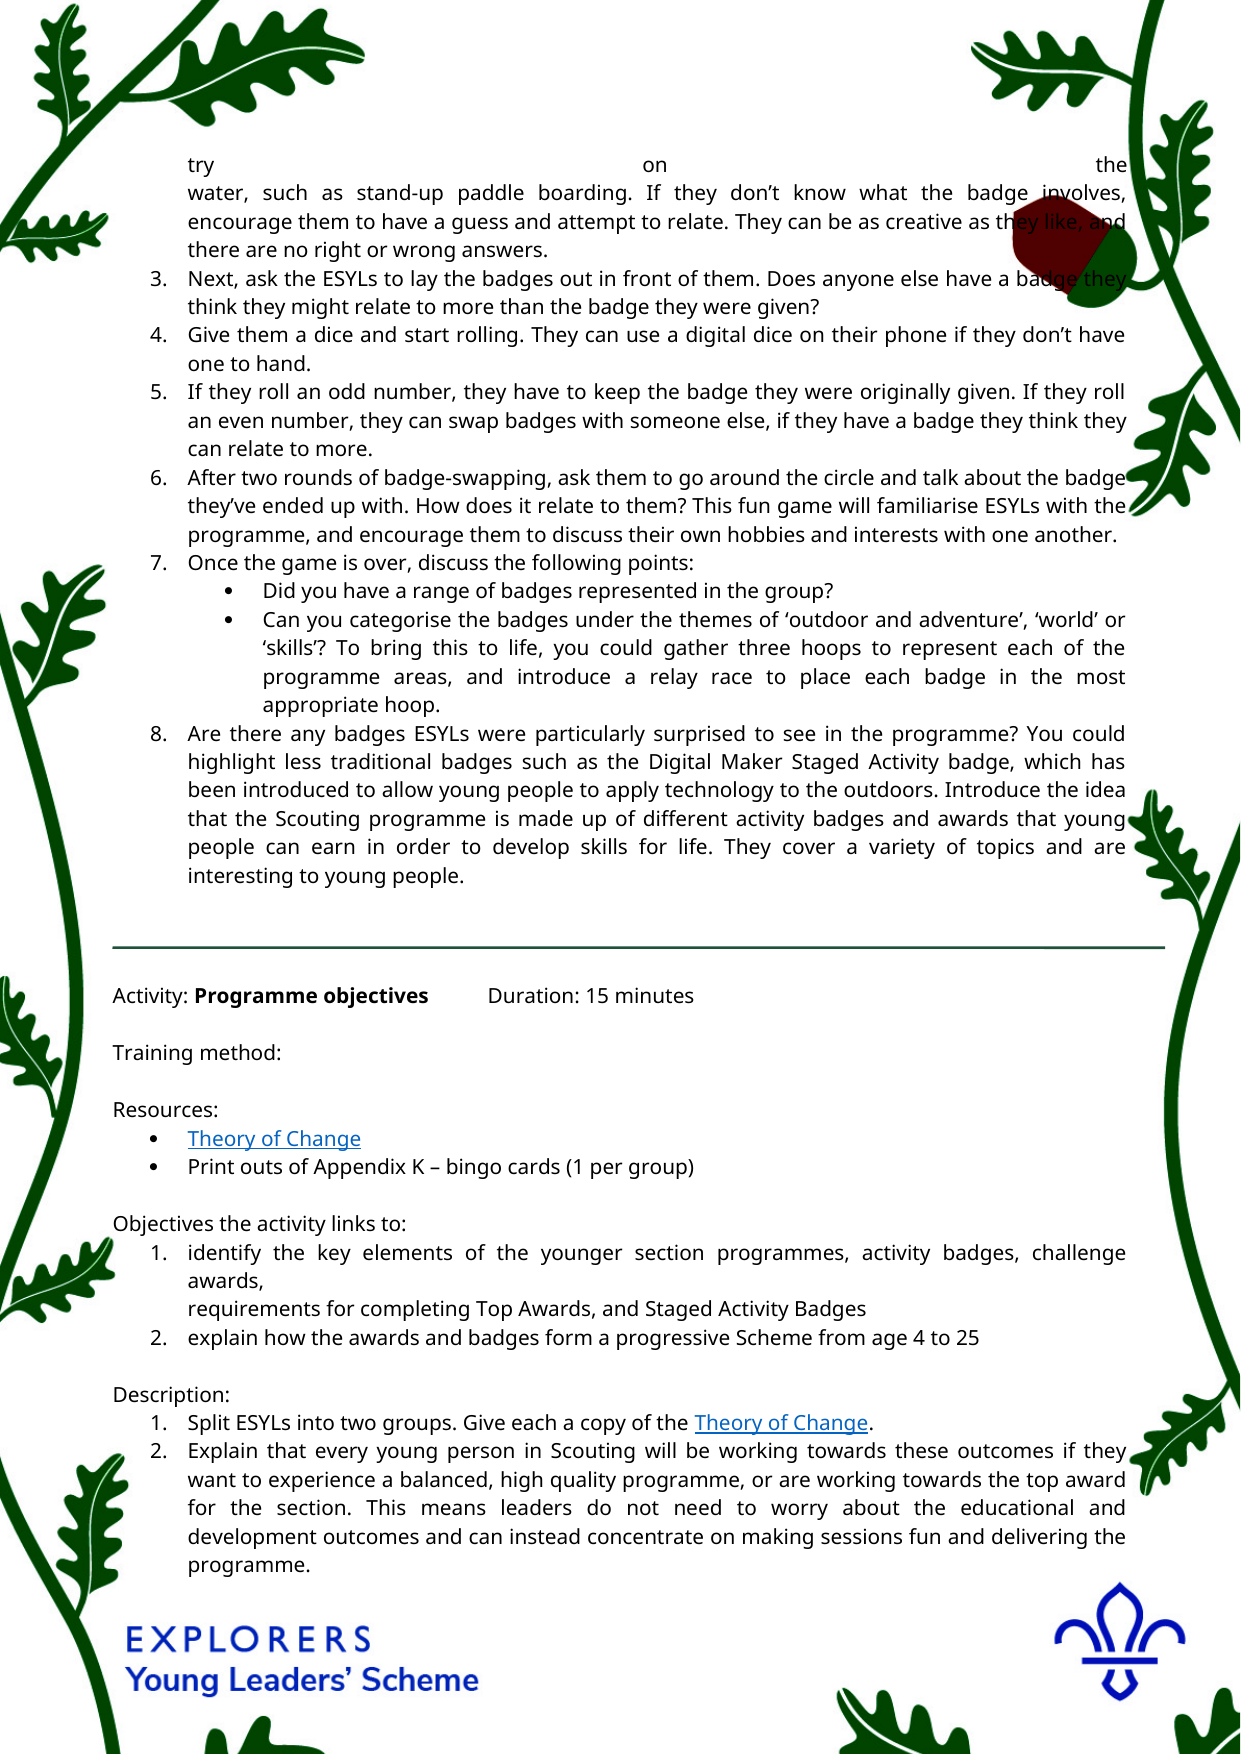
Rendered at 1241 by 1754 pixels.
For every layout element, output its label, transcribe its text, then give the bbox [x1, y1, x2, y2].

list Once the game is over, discuss the following points: [150, 548, 1128, 577]
list After two rounds of badge-swapping, ask them to go around the circle and talk about the badge they’ve ended up with. How does it relate to them? This fun game will familiarise ESYLs with the programme, and encourage them to discuss their own hobbies and interests with one another. [150, 463, 1128, 548]
list identify the key elements of the younger section programmes, activity badges, challenge awards, requirements for completing Top Awards, and Staged Activity Badges [150, 1238, 1128, 1323]
picture [0, 0, 1241, 1754]
list Explain that every young person in Scouting will be working towards these outcomes if they want to experience a balanced, high quality programme, or are working towards the top award for the section. This means leaders do not need to worry about the educational and development outcomes and can instead concentrate on making sessions fun and delivering the programme. [150, 1437, 1128, 1579]
list If they roll an odd number, they have to keep the badge they were originally given. If they roll an even number, they can swap badges with someone else, if they have a badge they think they can relate to more. [150, 377, 1128, 463]
text Resources: [112, 1095, 1128, 1124]
text Description: [112, 1380, 1128, 1408]
text Objectives the activity links to: [112, 1209, 1128, 1238]
list Did you have a range of badges represented in the group? [225, 577, 1128, 605]
list explain how the awards and badges form a progressive Scheme from age 4 to 25 [150, 1323, 1128, 1351]
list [150, 150, 1128, 264]
list Give them a dice and start rolling. They can use a digital dice on their phone if they don’t have one to hand. [150, 321, 1128, 377]
text Training method: [112, 1038, 1128, 1067]
list Can you categorise the badges under the themes of ‘outdoor and adventure’, ‘world’ or ‘skills’? To bring this to life, you could gather three hoops to represent each of the programme areas, and introduce a relay race to place each badge in the most appropriate hoop. [225, 605, 1128, 719]
list Print outs of Appendix K – bingo cards (1 per group) [150, 1152, 1128, 1181]
text Activity: Programme objectives Duration: 15 minutes [112, 982, 1128, 1010]
list Next, ask the ESYLs to lay the badges out in front of them. Does anyone else have a badge they think they might relate to more than the badge they were given? [150, 264, 1128, 321]
list Are there any badges ESYLs were particularly surprised to see in the programme? You could highlight less traditional badges such as the Digital Maker Staged Activity badge, which has been introduced to allow young people to apply technology to the outdoors. Introduce the idea that the Scouting programme is made up of different activity badges and awards that young people can earn in order to develop skills for life. They cover a variety of topics and are interesting to young people. [150, 719, 1128, 889]
list Split ESYLs into two groups. Give each a copy of the Theory of Change. [150, 1408, 1128, 1437]
list Theory of Change [150, 1124, 1128, 1152]
